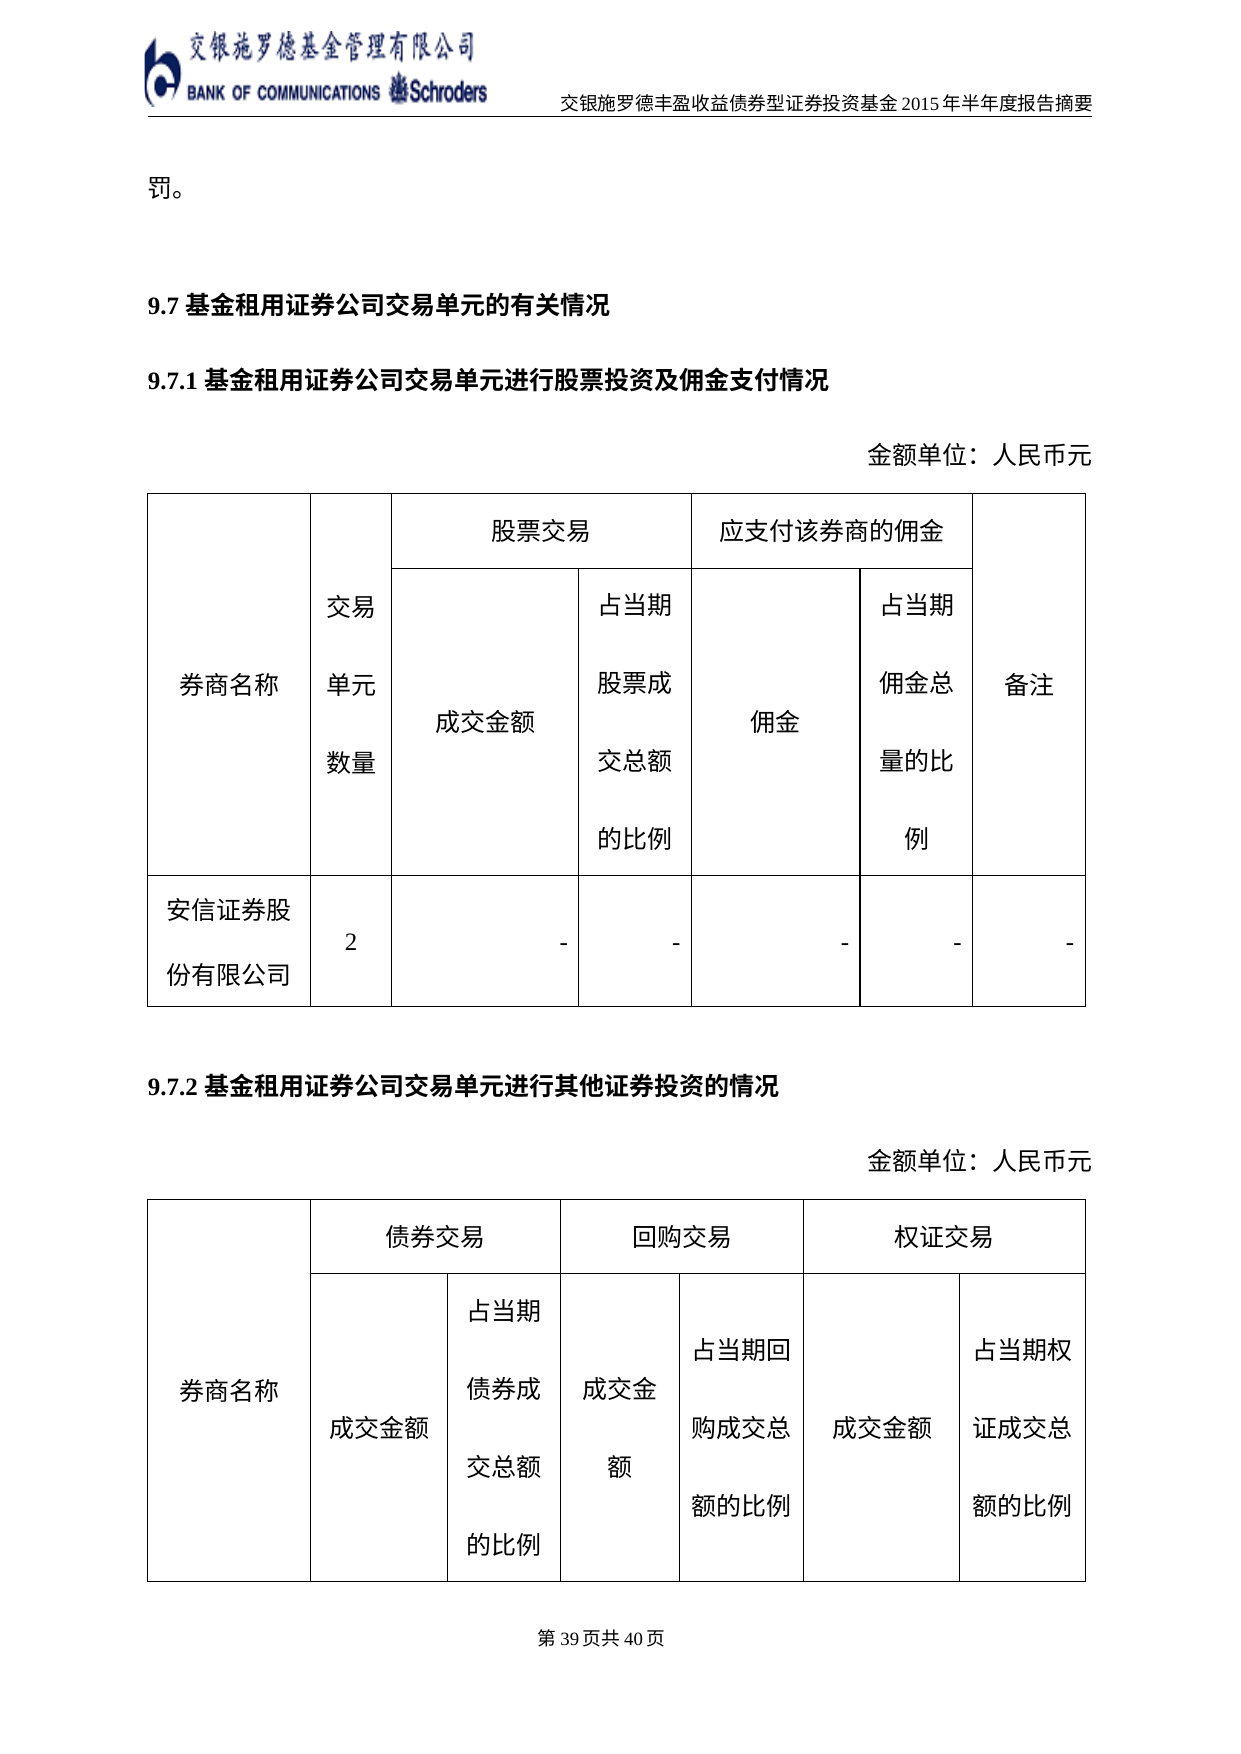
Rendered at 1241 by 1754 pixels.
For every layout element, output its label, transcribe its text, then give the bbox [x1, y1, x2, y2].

table_header 备注 [973, 494, 1085, 875]
table_header 券商名称 [148, 494, 310, 875]
text 金额单位：人民币元 [149, 421, 1092, 486]
table_header 交易单元数量 [311, 494, 391, 875]
table_cell - [973, 876, 1085, 1006]
table_cell 占当期股票成交总额的比例 [579, 569, 691, 875]
table_header 股票交易 [392, 494, 691, 567]
table_header 回购交易 [561, 1200, 803, 1273]
table_header 应支付该券商的佣金 [692, 494, 972, 567]
table_cell 成交金额 [311, 1274, 447, 1581]
table_cell 成交金额 [392, 569, 578, 875]
table_cell - [861, 876, 972, 1006]
subtitle 9.7 基金租用证券公司交易单元的有关情况 [148, 271, 1092, 336]
text 金额单位：人民币元 [148, 1127, 1092, 1192]
table_header 权证交易 [804, 1200, 1085, 1273]
table_cell - [692, 876, 859, 1006]
table_cell 成交金额 [804, 1274, 959, 1581]
table_cell 成交金额 [561, 1274, 679, 1581]
table_cell 占当期佣金总量的比例 [861, 569, 972, 875]
table_cell - [392, 876, 578, 1006]
table_cell 安信证券股份有限公司 [148, 876, 310, 1006]
table_cell - [579, 876, 691, 1006]
table_header 债券交易 [311, 1200, 560, 1273]
table_cell 佣金 [692, 569, 859, 875]
table_header 券商名称 [148, 1200, 310, 1581]
picture [144, 31, 487, 107]
text 9.7.1 基金租用证券公司交易单元进行股票投资及佣金支付情况 [148, 346, 1092, 411]
table_cell 2 [311, 876, 391, 1006]
text 9.7.2 基金租用证券公司交易单元进行其他证券投资的情况 [148, 1052, 1092, 1117]
table_cell 占当期债券成交总额的比例 [448, 1274, 560, 1581]
table_cell 占当期回购成交总额的比例 [680, 1274, 803, 1581]
table_cell 占当期权证成交总额的比例 [960, 1274, 1085, 1581]
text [148, 154, 1092, 219]
